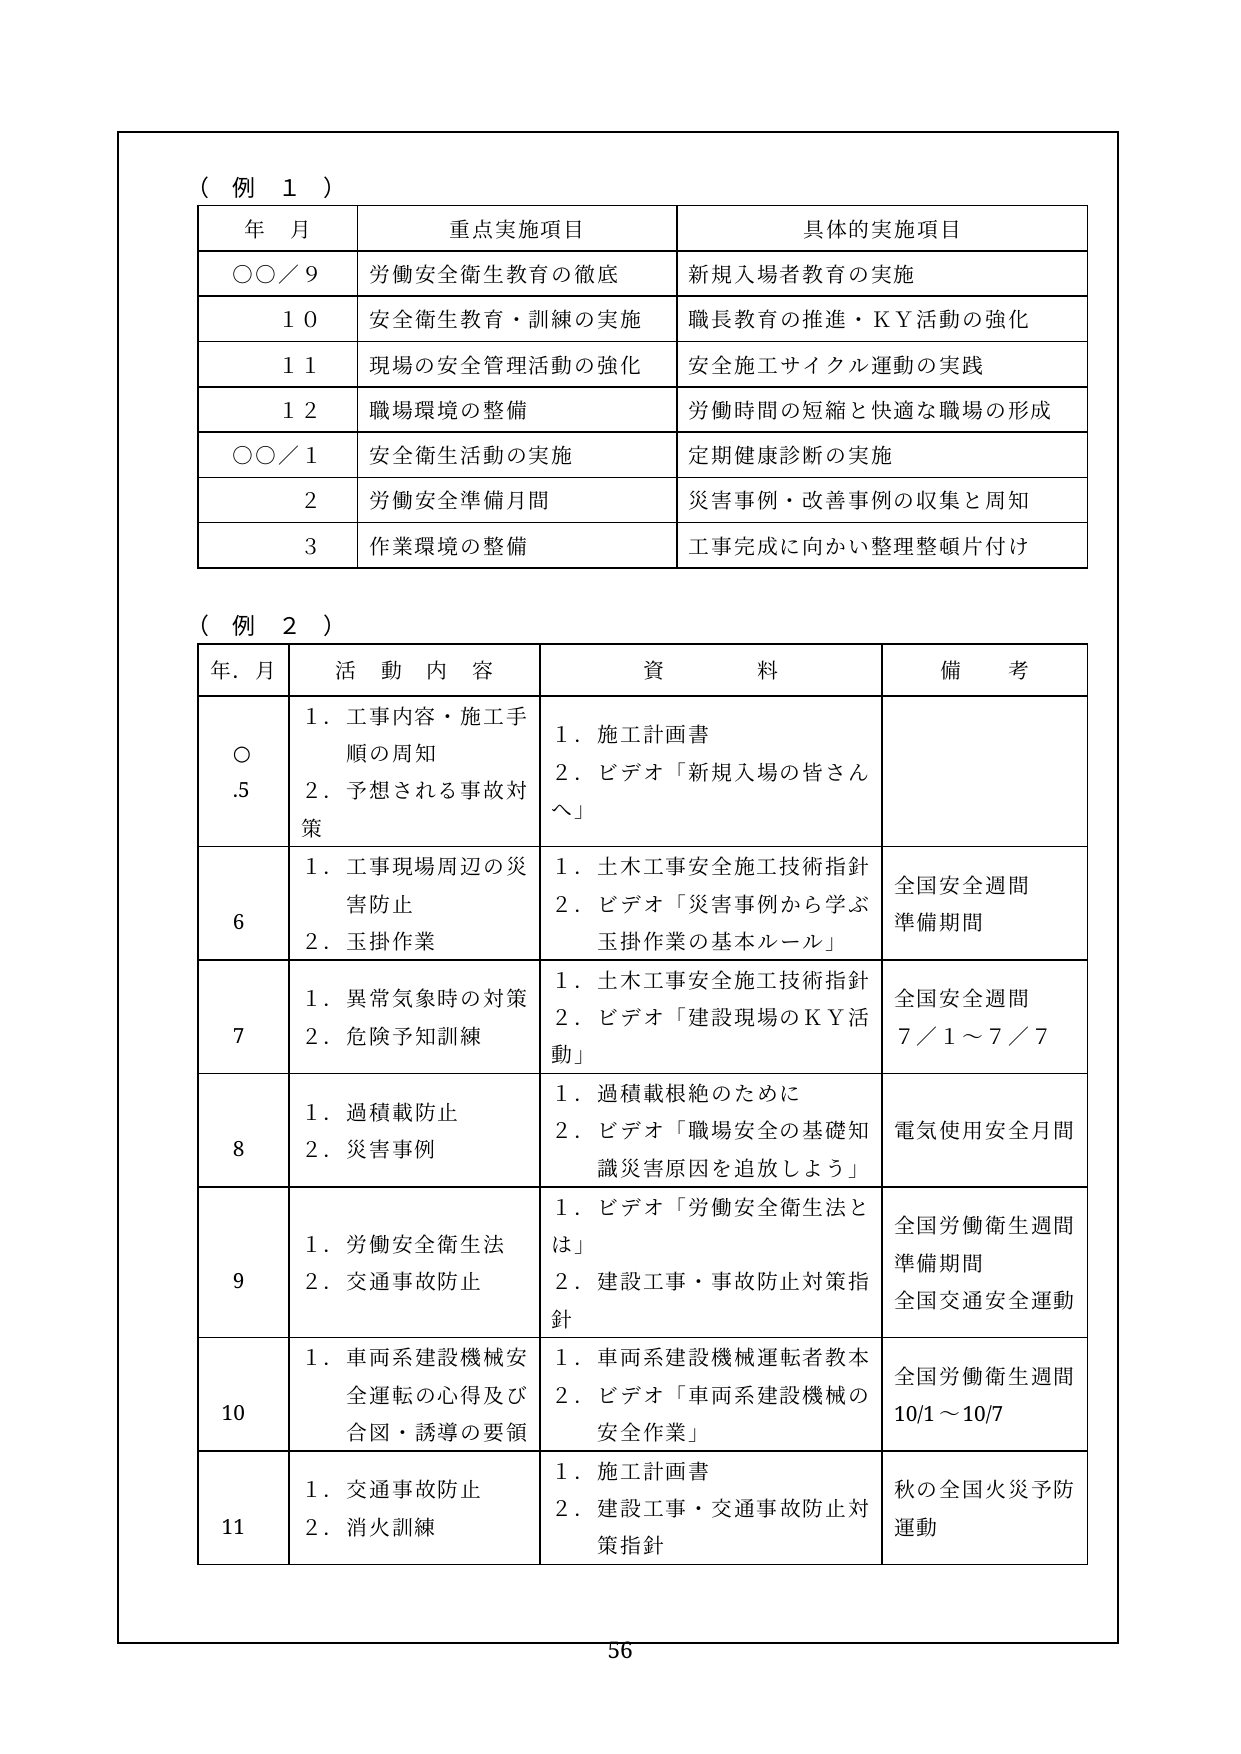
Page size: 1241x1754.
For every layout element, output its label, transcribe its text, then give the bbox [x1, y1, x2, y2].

table_cell 現場の安全管理活動の強化 [358, 342, 676, 386]
table_cell 全国労働衛生週間 10/1～10/7 [883, 1338, 1087, 1450]
table_cell １．ビデオ「労働安全衛生法とは」 ２．建設工事・事故防止対策指針 [541, 1188, 881, 1337]
text （例１） [187, 167, 1117, 205]
table_cell 職場環境の整備 [358, 388, 676, 431]
table_cell 全国安全週間 ７／１～７／７ [883, 961, 1087, 1072]
table_cell １１ [199, 342, 357, 386]
table_cell ○○／１ [199, 433, 357, 477]
table_header 備 考 [883, 645, 1087, 695]
table_cell 安全衛生活動の実施 [358, 433, 676, 477]
table_cell １２ [199, 388, 357, 431]
table_cell 労働安全衛生教育の徹底 [358, 252, 676, 295]
table_header 年 月 [199, 206, 357, 250]
table_cell 定期健康診断の実施 [678, 433, 1087, 477]
table_cell １．異常気象時の対策 ２．危険予知訓練 [290, 961, 539, 1072]
table_cell １．施工計画書 ２．ビデオ「新規入場の皆さんへ」 [541, 697, 881, 846]
table_cell 労働安全準備月間 [358, 478, 676, 522]
table_cell 作業環境の整備 [358, 523, 676, 567]
table_cell 労働時間の短縮と快適な職場の形成 [678, 388, 1087, 431]
table_cell ○ .5 [199, 697, 288, 846]
table_cell 9 [199, 1188, 288, 1337]
table_cell １．過積載防止 ２．災害事例 [290, 1074, 539, 1186]
table_cell １０ [199, 297, 357, 341]
table_cell 新規入場者教育の実施 [678, 252, 1087, 295]
table_cell １．交通事故防止 ２．消火訓練 [290, 1452, 539, 1563]
table_cell 10 [199, 1338, 288, 1450]
table_cell ２ [199, 478, 357, 522]
table_cell １．車両系建設機械安全運転の心得及び合図・誘導の要領 [290, 1338, 539, 1450]
table_cell 安全衛生教育・訓練の実施 [358, 297, 676, 341]
table_header 具体的実施項目 [678, 206, 1087, 250]
table_cell ○○／９ [199, 252, 357, 295]
table_cell 6 [199, 847, 288, 959]
table_cell [883, 697, 1087, 846]
table_cell 秋の全国火災予防運動 [883, 1452, 1087, 1563]
table_cell １．車両系建設機械運転者教本 ２．ビデオ「車両系建設機械の安全作業」 [541, 1338, 881, 1450]
table_cell 7 [199, 961, 288, 1072]
table_cell 全国労働衛生週間準備期間 全国交通安全運動 [883, 1188, 1087, 1337]
table_cell 8 [199, 1074, 288, 1186]
table_cell １．工事現場周辺の災害防止 ２．玉掛作業 [290, 847, 539, 959]
table_cell 安全施工サイクル運動の実践 [678, 342, 1087, 386]
table_cell １．土木工事安全施工技術指針 ２．ビデオ「建設現場のＫＹ活動」 [541, 961, 881, 1072]
table_cell 職長教育の推進・ＫＹ活動の強化 [678, 297, 1087, 341]
table_cell １．施工計画書 ２．建設工事・交通事故防止対策指針 [541, 1452, 881, 1563]
table_header 資 料 [541, 645, 881, 695]
text （例２） [187, 606, 1117, 643]
table_cell １．労働安全衛生法 ２．交通事故防止 [290, 1188, 539, 1337]
table_header 活 動 内 容 [290, 645, 539, 695]
table_cell 電気使用安全月間 [883, 1074, 1087, 1186]
table_header 年.月 [199, 645, 288, 695]
table_cell 工事完成に向かい整理整頓片付け [678, 523, 1087, 567]
table_cell ３ [199, 523, 357, 567]
table_cell １．土木工事安全施工技術指針 ２．ビデオ「災害事例から学ぶ玉掛作業の基本ルール」 [541, 847, 881, 959]
table_cell 11 [199, 1452, 288, 1563]
table_cell １．工事内容・施工手順の周知 ２．予想される事故対策 [290, 697, 539, 846]
table_cell 災害事例・改善事例の収集と周知 [678, 478, 1087, 522]
table_cell 全国安全週間 準備期間 [883, 847, 1087, 959]
table_cell １．過積載根絶のために ２．ビデオ「職場安全の基礎知識災害原因を追放しよう」 [541, 1074, 881, 1186]
table_header 重点実施項目 [358, 206, 676, 250]
